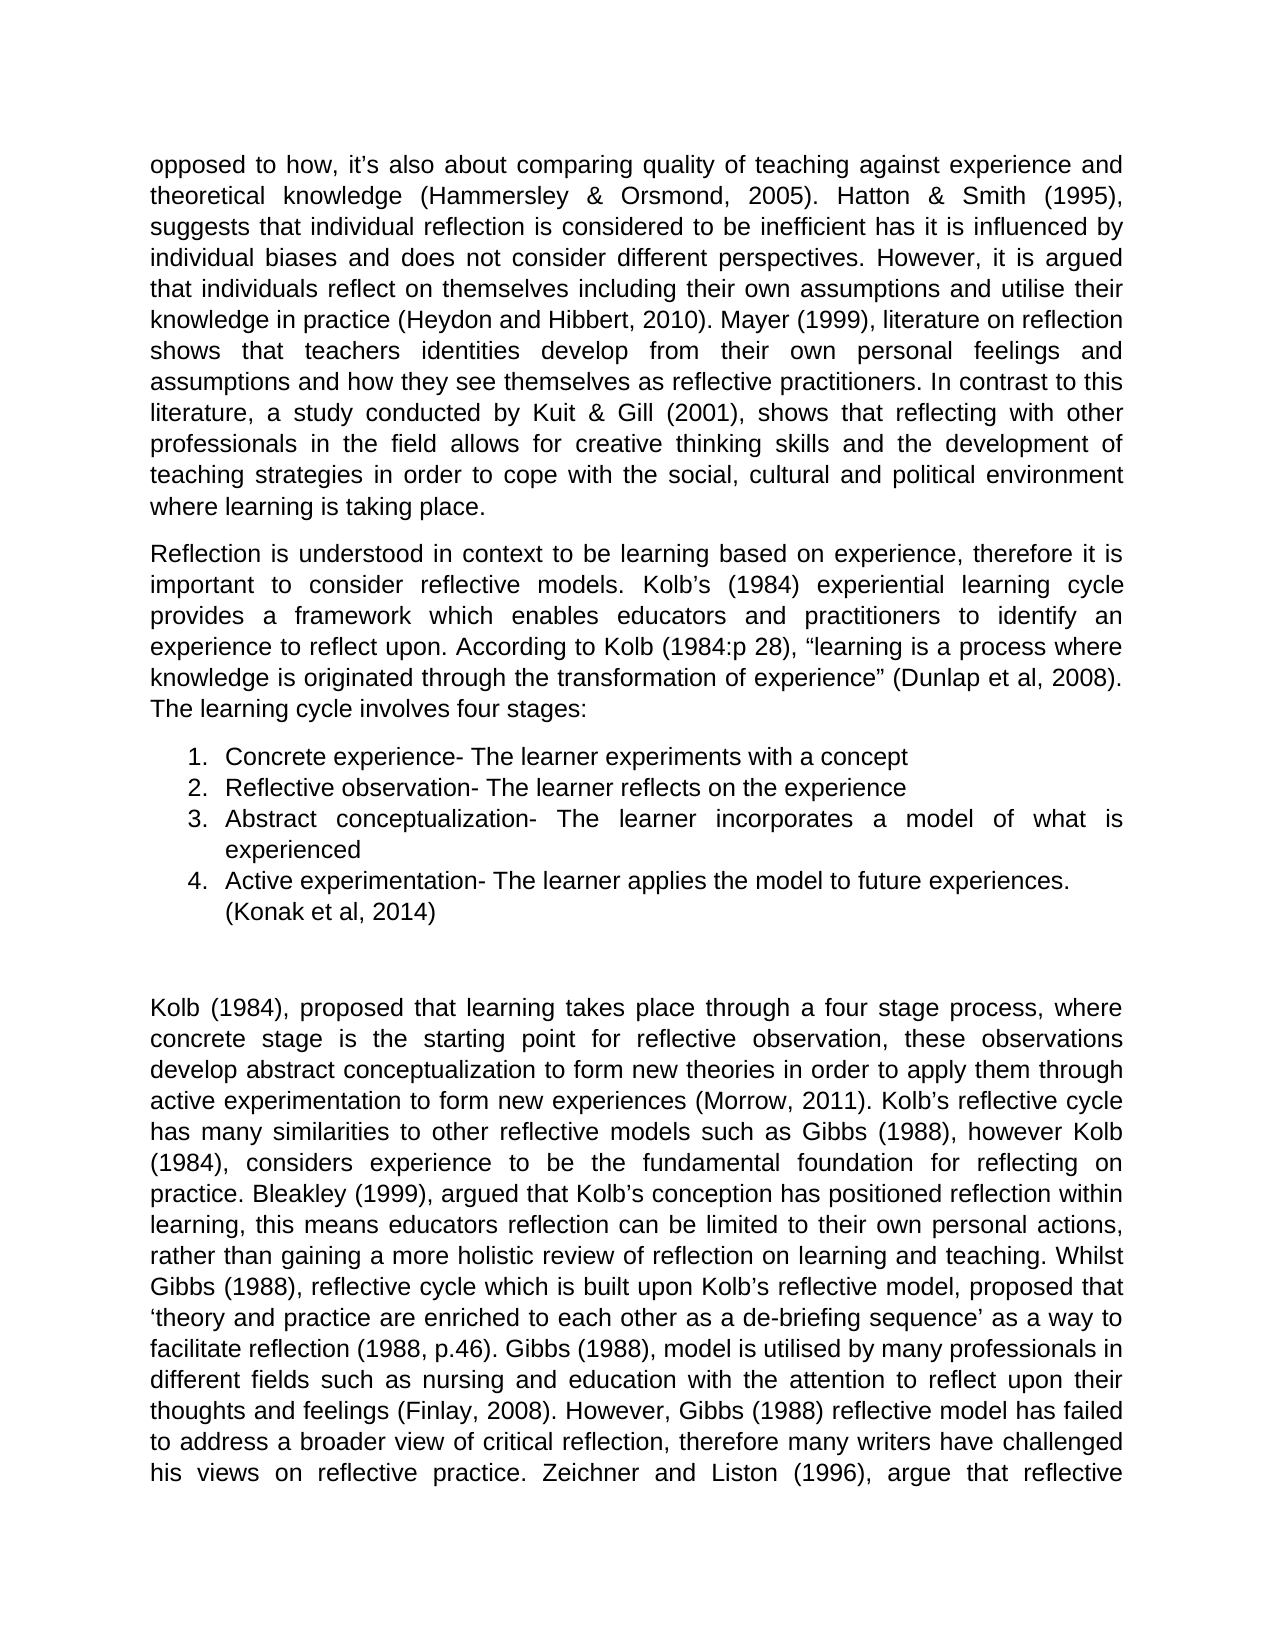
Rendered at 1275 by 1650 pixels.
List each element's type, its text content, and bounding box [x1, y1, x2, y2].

list Concrete experience- The learner experiments with a concept [187, 742, 1125, 771]
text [150, 993, 1125, 1487]
list Active experimentation- The learner applies the model to future experiences. [187, 866, 1125, 895]
list (Konak et al, 2014) [225, 897, 1125, 926]
list Reflective observation- The learner reflects on the experience [187, 773, 1125, 802]
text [150, 150, 1125, 520]
text Reflection is understood in context to be learning based on experience, therefore it is important to consider reflective models. Kolb’s (1984) experiential learning cycle provides a framework which enables educators and practitioners to identify an experience to reflect upon. According to Kolb (1984:p 28), “learning is a process where knowledge is originated through the transformation of experience” (Dunlap et al, 2008). The learning cycle involves four stages: [150, 539, 1125, 723]
list Abstract conceptualization- The learner incorporates a model of what is experienced [187, 804, 1125, 864]
